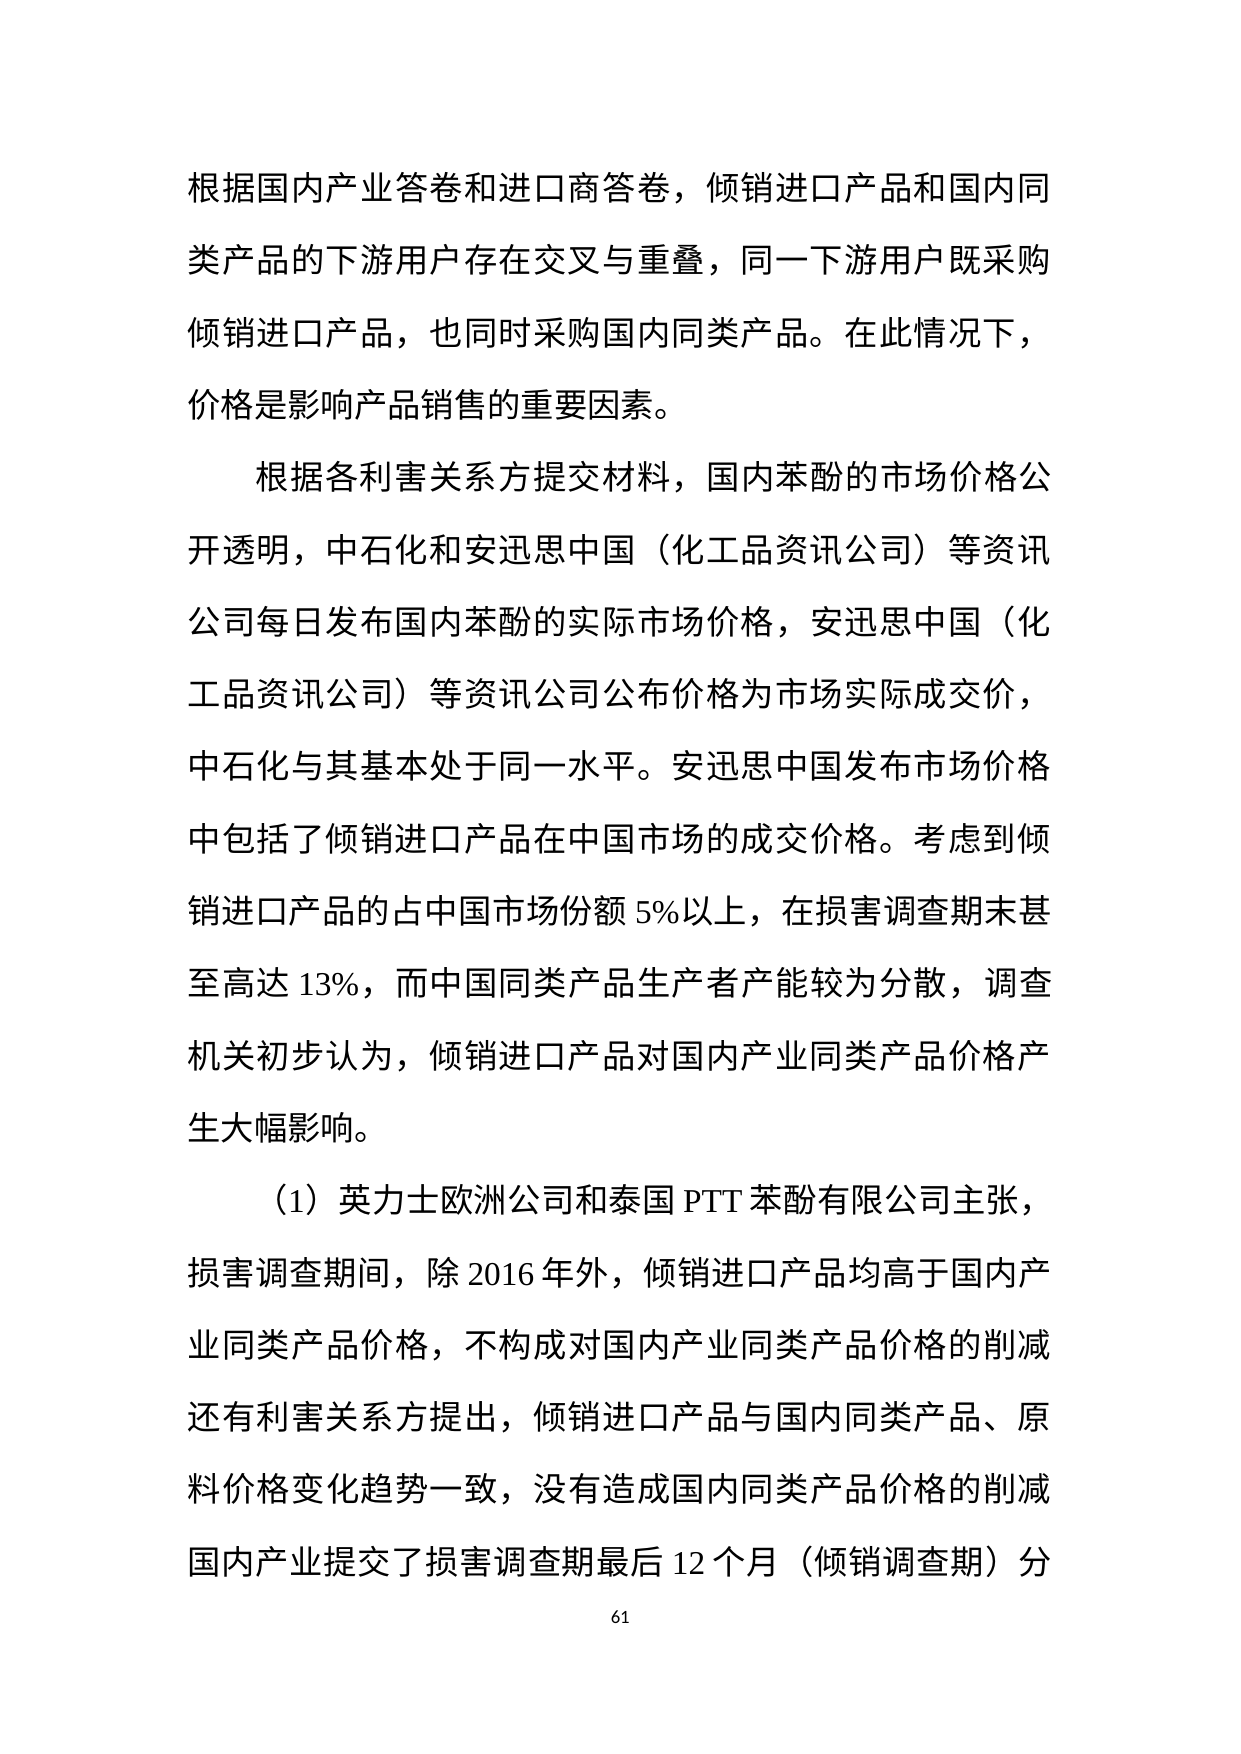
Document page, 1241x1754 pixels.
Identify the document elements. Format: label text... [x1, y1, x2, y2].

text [187, 1174, 1053, 1584]
list 根据各利害关系方提交材料，国内苯酚的市场价格公开透明，中石化和安迅思中国（化工品资讯公司）等资讯公司每日发布国内苯酚的实际市场价格，安迅思中国（化工品资讯公司）等资讯公司公布价格为市场实际成交价，中石化与其基本处于同一水平。安迅思中国发布市场价格中包括了倾销进口产品在中国市场的成交价格。考虑到倾销进口产品的占中国市场份额5%以上，在损害调查期末甚至高达13%，而中国同类产品生产者产能较为分散，调查机关初步认为，倾销进口产品对国内产业同类产品价格产生大幅影响。 [187, 451, 1053, 1150]
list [187, 162, 1053, 427]
